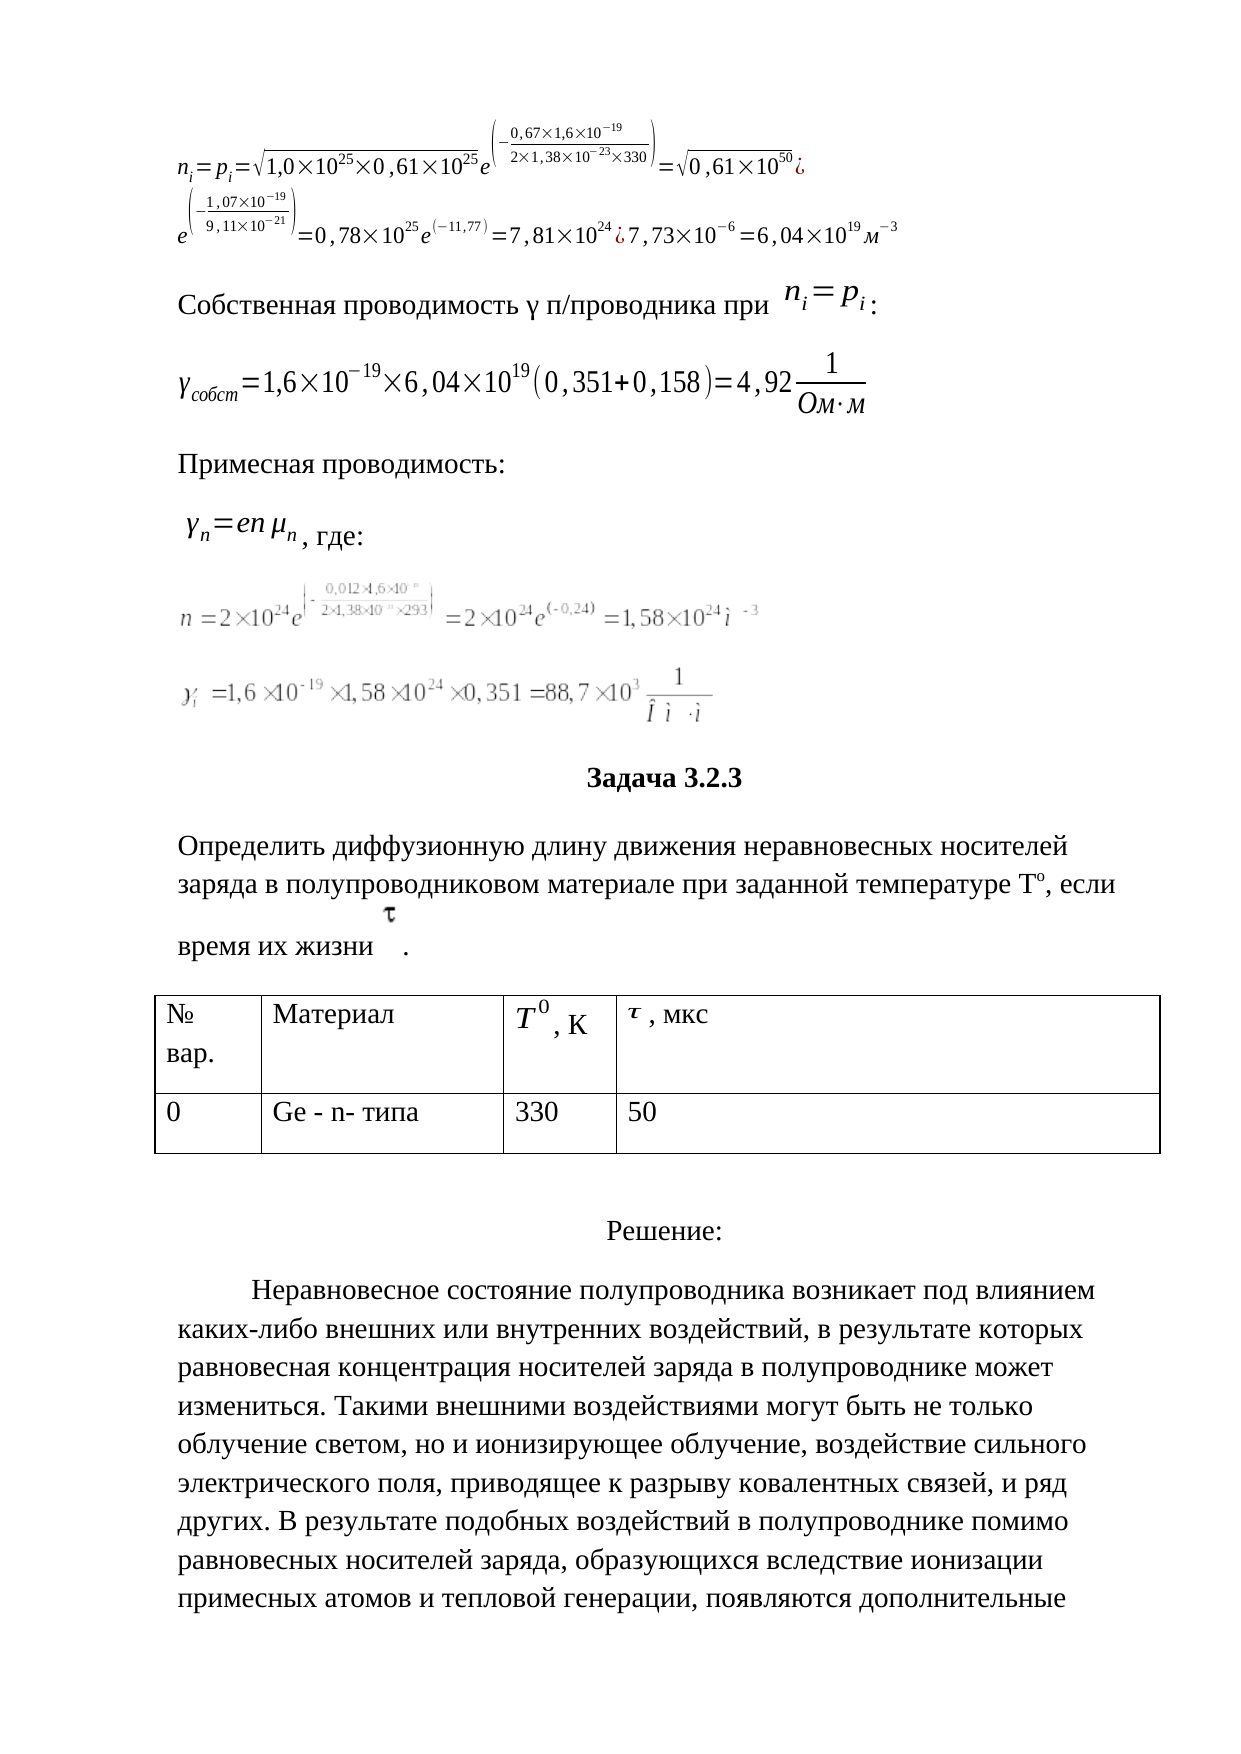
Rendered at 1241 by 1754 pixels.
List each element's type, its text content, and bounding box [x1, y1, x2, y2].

picture [380, 904, 402, 926]
table_cell 50 [617, 1094, 1159, 1152]
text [177, 1272, 1152, 1614]
table_header , мкс [617, 996, 1159, 1093]
text Задача 3.2.3 [177, 760, 1152, 793]
text Собственная проводимость γ п/проводника при : [177, 274, 1152, 320]
table_header № вар. [156, 996, 261, 1093]
table_cell 0 [156, 1094, 261, 1152]
text Примесная проводимость: [177, 446, 1152, 480]
table_cell Ge - n- типа [262, 1094, 503, 1152]
text Определить диффузионную длину движения неравновесных носителей заряда в полупроводниковом материале при заданной температуре То, если время их жизни . [177, 828, 1152, 961]
text , где: [177, 506, 1152, 552]
table_header Материал [262, 996, 503, 1093]
table_cell 330 [504, 1094, 616, 1152]
text Решение: [177, 1213, 1152, 1246]
table_header , К [504, 996, 616, 1093]
